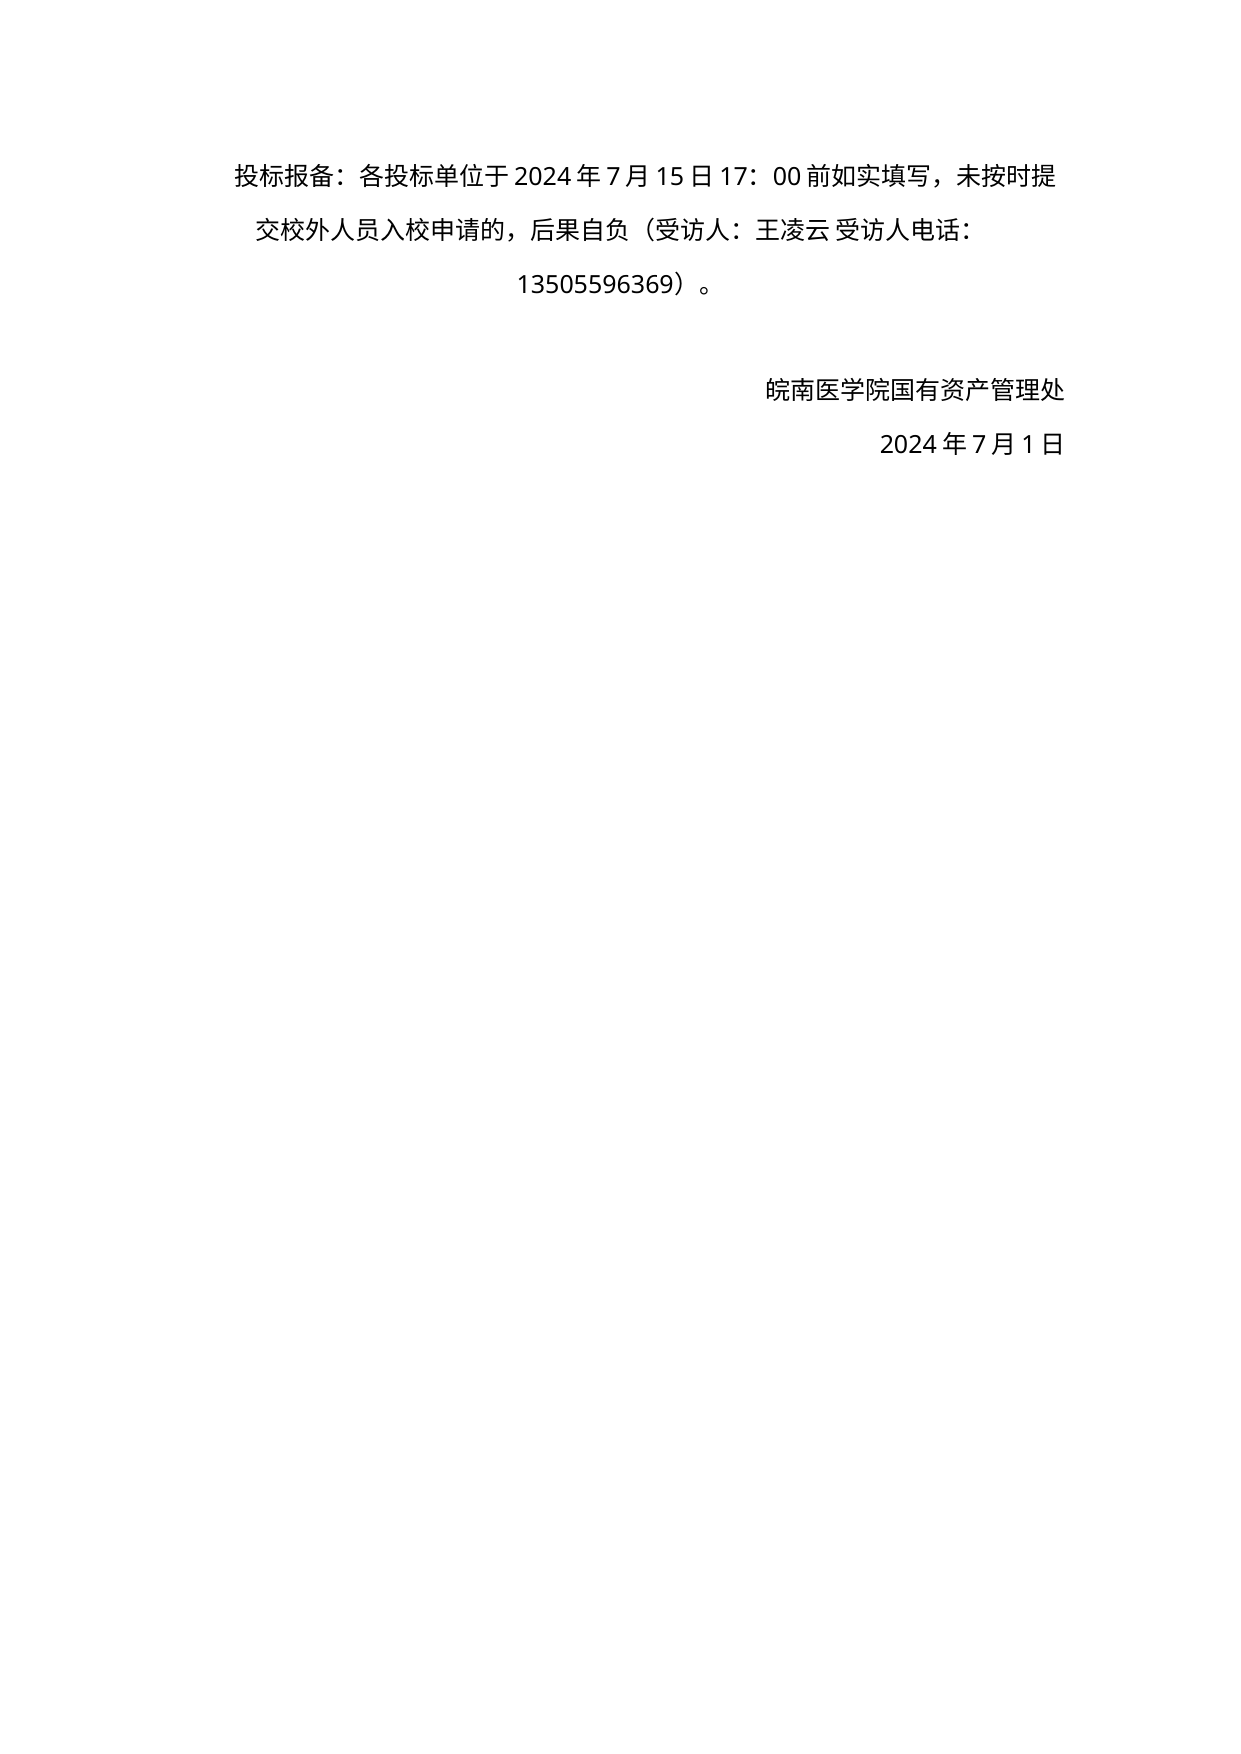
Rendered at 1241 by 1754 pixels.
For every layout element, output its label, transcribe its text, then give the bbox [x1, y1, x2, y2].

text 皖南医学院国有资产管理处 [175, 370, 1065, 407]
text 2024年7月1日 [175, 425, 1065, 461]
text 投标报备：各投标单位于2024年7月15日17：00前如实填写，未按时提交校外人员入校申请的，后果自负（受访人：王凌云 受访人电话：13505596369）。 [175, 156, 1065, 301]
